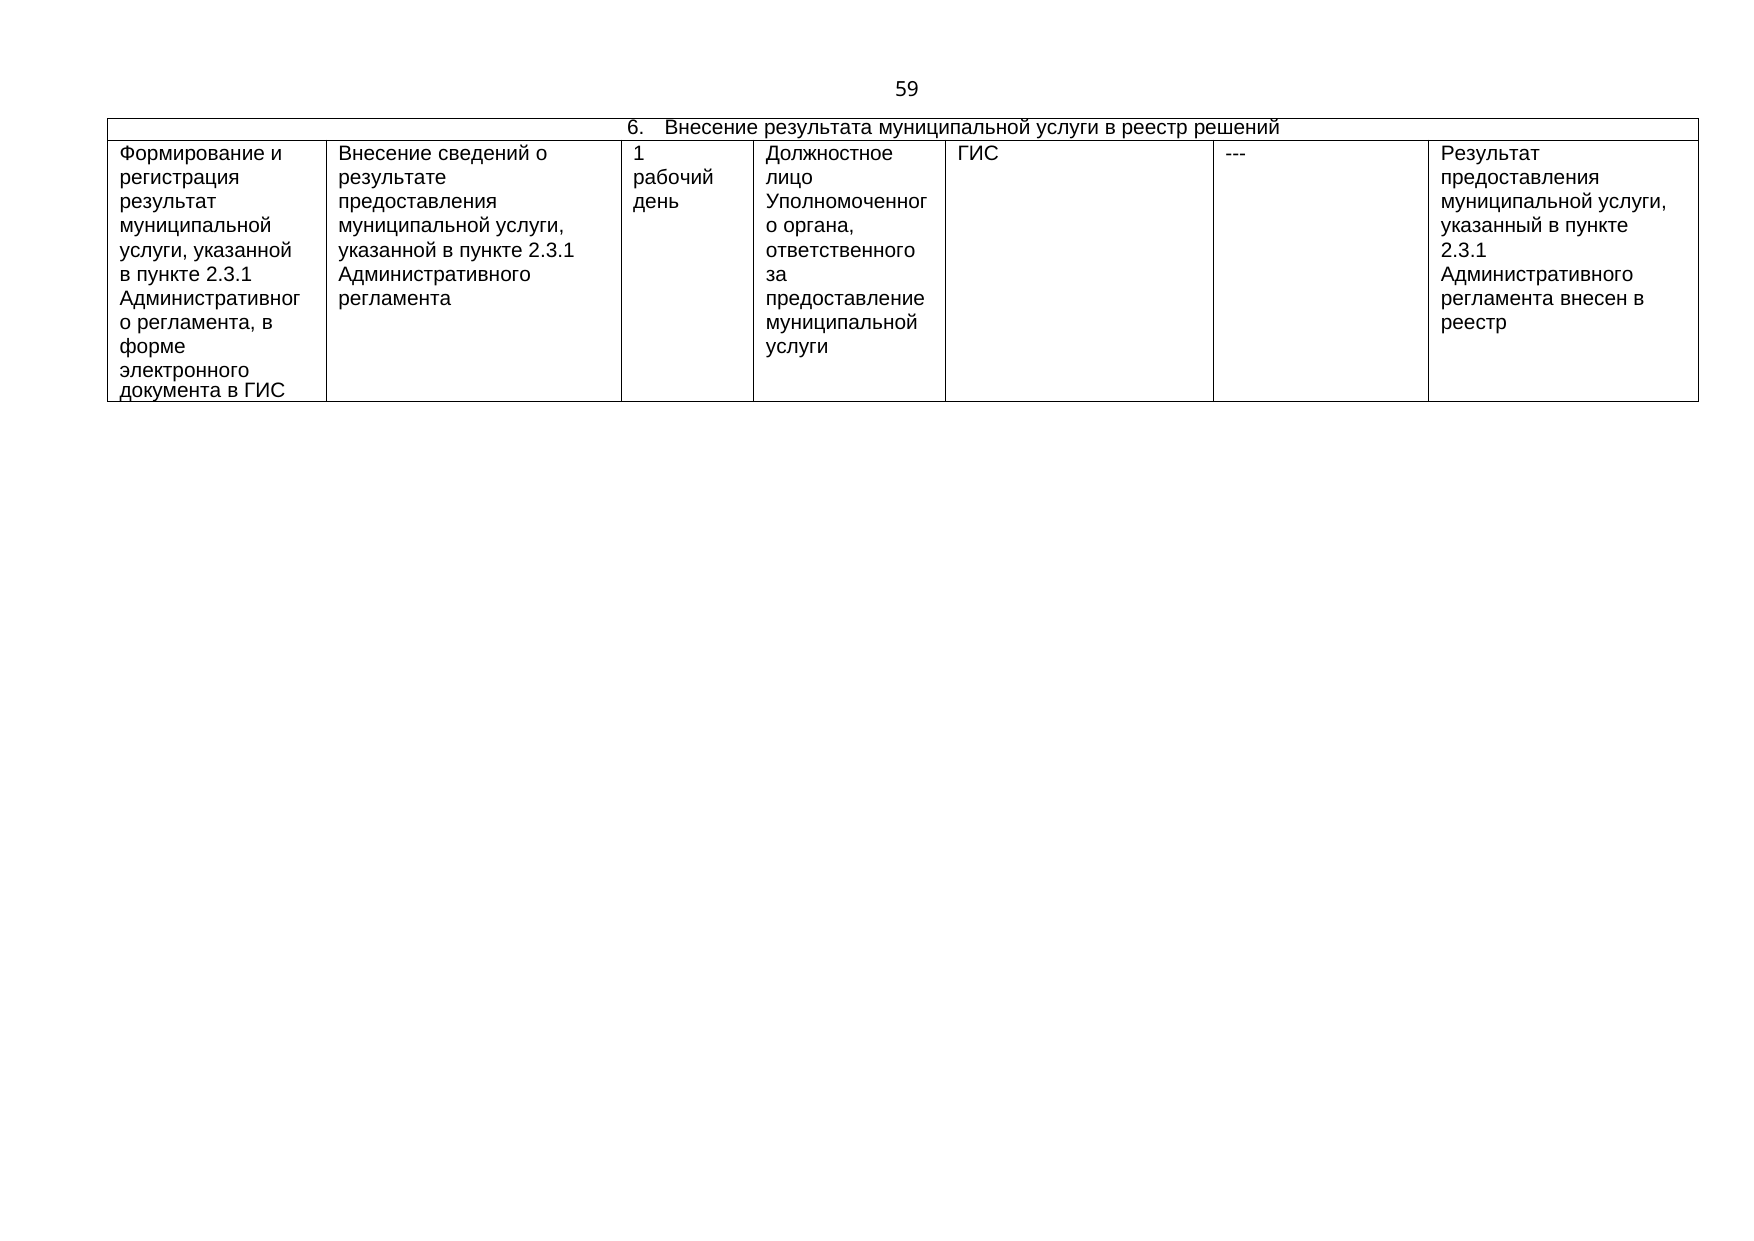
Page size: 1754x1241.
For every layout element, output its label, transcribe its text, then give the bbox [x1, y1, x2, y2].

table_header 6. Внесение результата муниципальной услуги в реестр решений [108, 119, 1698, 139]
table_cell Формирование и регистрация результат муниципальной услуги, указанной в пункте 2.3.1 Административного регламента, в форме электронного документа в ГИС [108, 141, 326, 401]
table_cell Внесение сведений о результате предоставления муниципальной услуги, указанной в пункте 2.3.1 Административного регламента [327, 141, 621, 401]
table_cell Результат предоставления муниципальной услуги, указанный в пункте 2.3.1 Административного регламента внесен в реестр [1429, 141, 1698, 401]
table_cell --- [1214, 141, 1428, 401]
table_cell 1 рабочий день [622, 141, 753, 401]
table_cell ГИС [946, 141, 1213, 401]
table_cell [754, 141, 945, 401]
